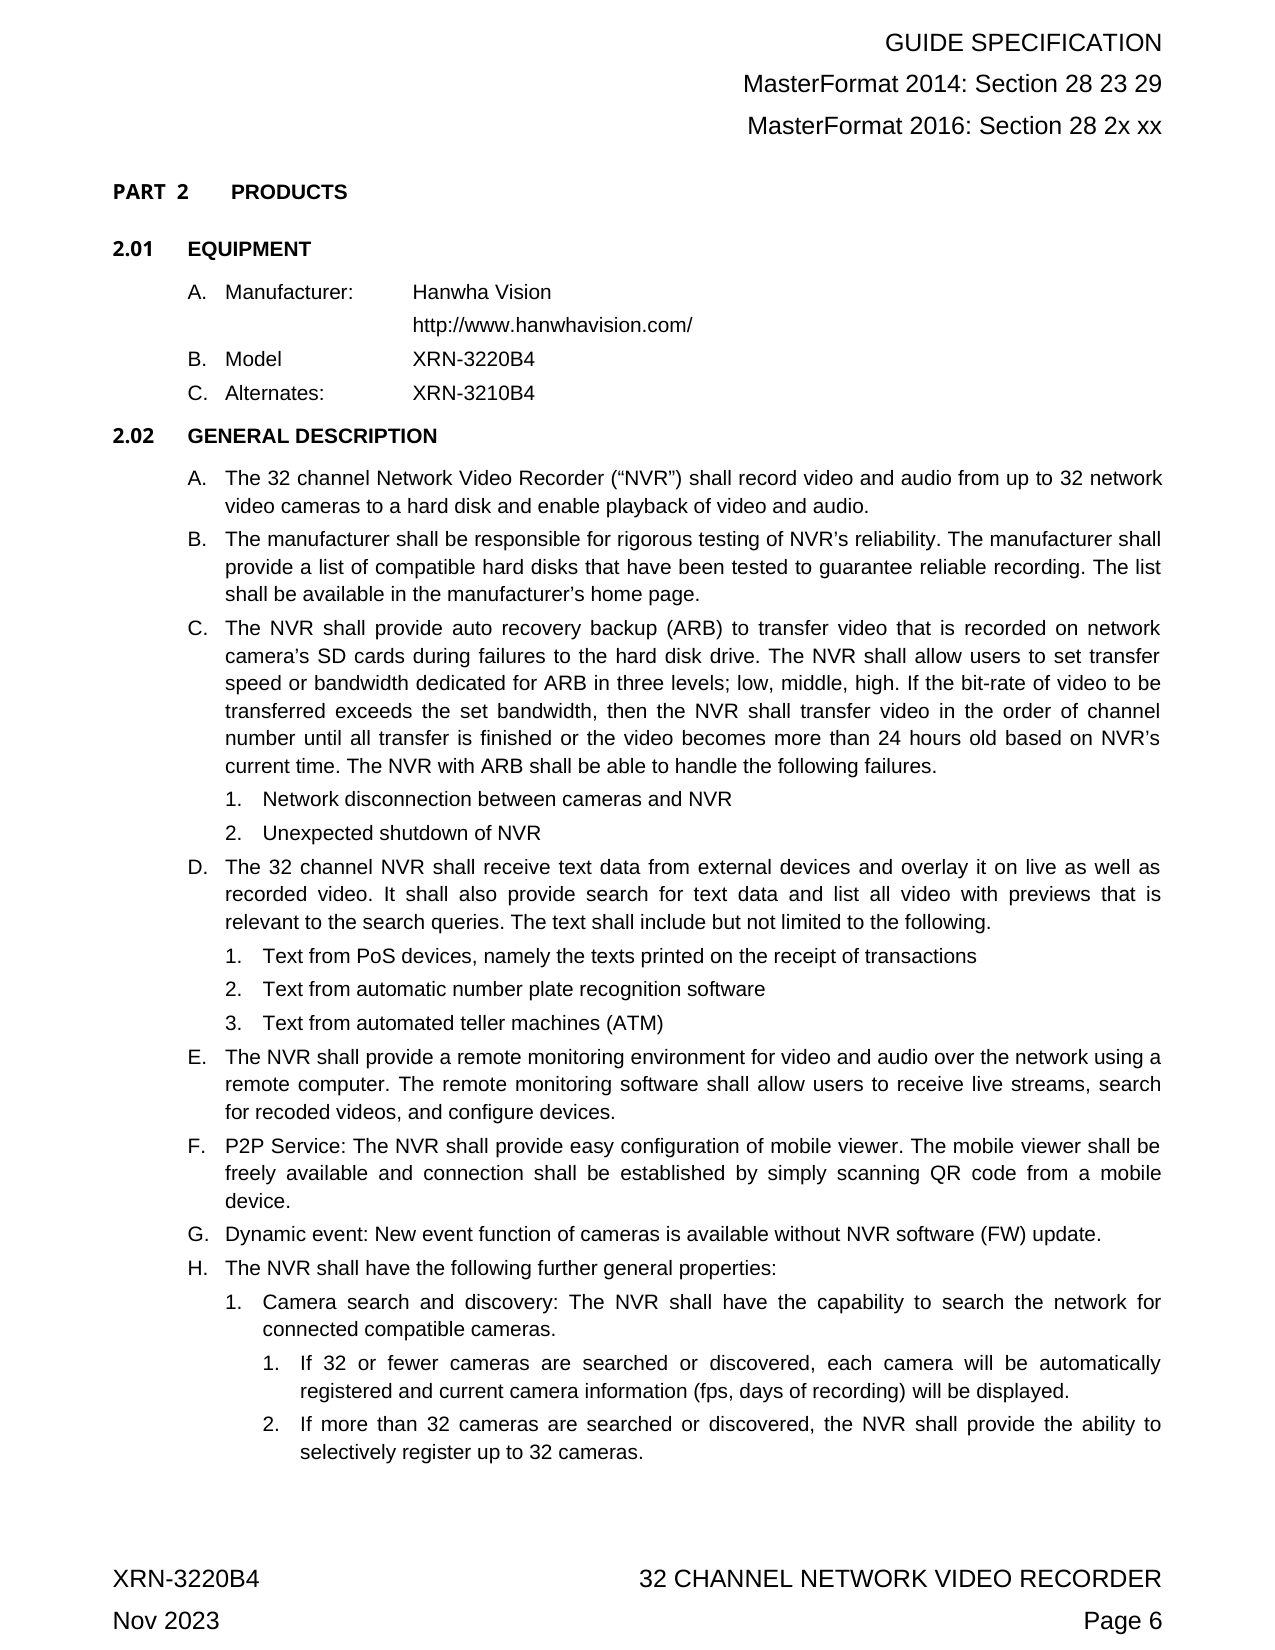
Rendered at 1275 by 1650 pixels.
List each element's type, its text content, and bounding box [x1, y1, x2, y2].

list If more than 32 cameras are searched or discovered, the NVR shall provide the ability to selectively register up to 32 cameras. [262, 1412, 1162, 1464]
list PRODUCTS [112, 177, 1162, 205]
list GENERAL DESCRIPTION [112, 421, 1162, 449]
list The manufacturer shall be responsible for rigorous testing of NVR’s reliability. The manufacturer shall provide a list of compatible hard disks that have been tested to guarantee reliable recording. The list shall be available in the manufacturer’s home page. [187, 527, 1162, 606]
list Text from automated teller machines (ATM) [225, 1011, 1162, 1035]
list Model XRN-3220B4 [187, 347, 1162, 371]
list Network disconnection between cameras and NVR [225, 787, 1162, 811]
list Unexpected shutdown of NVR [225, 821, 1162, 845]
list Alternates: XRN-3210B4 [187, 381, 1162, 405]
list Text from automatic number plate recognition software [225, 977, 1162, 1001]
list The NVR shall provide auto recovery backup (ARB) to transfer video that is recorded on network camera’s SD cards during failures to the hard disk drive. The NVR shall allow users to set transfer speed or bandwidth dedicated for ARB in three levels; low, middle, high. If the bit-rate of video to be transferred exceeds the set bandwidth, then the NVR shall transfer video in the order of channel number until all transfer is finished or the video becomes more than 24 hours old based on NVR’s current time. The NVR with ARB shall be able to handle the following failures. [187, 616, 1162, 777]
list Dynamic event: New event function of cameras is available without NVR software (FW) update. [187, 1222, 1162, 1246]
list Camera search and discovery: The NVR shall have the capability to search the network for connected compatible cameras. [225, 1290, 1162, 1341]
list The 32 channel NVR shall receive text data from external devices and overlay it on live as well as recorded video. It shall also provide search for text data and list all video with previews that is relevant to the search queries. The text shall include but not limited to the following. [187, 855, 1162, 934]
list The NVR shall provide a remote monitoring environment for video and audio over the network using a remote computer. The remote monitoring software shall allow users to receive live streams, search for recoded videos, and configure devices. [187, 1045, 1162, 1124]
list P2P Service: The NVR shall provide easy configuration of mobile viewer. The mobile viewer shall be freely available and connection shall be established by simply scanning QR code from a mobile device. [187, 1133, 1162, 1212]
list If 32 or fewer cameras are searched or discovered, each camera will be automatically registered and current camera information (fps, days of recording) will be displayed. [262, 1351, 1162, 1402]
list The 32 channel Network Video Recorder (“NVR”) shall record video and audio from up to 32 network video cameras to a hard disk and enable playback of video and audio. [187, 466, 1162, 517]
list Manufacturer: Hanwha Vision [187, 279, 1162, 303]
list The NVR shall have the following further general properties: [187, 1256, 1162, 1280]
list Text from PoS devices, namely the texts printed on the receipt of transactions [225, 943, 1162, 967]
list EQUIPMENT [112, 234, 1162, 263]
text http://www.hanwhavision.com/ [375, 313, 1162, 337]
